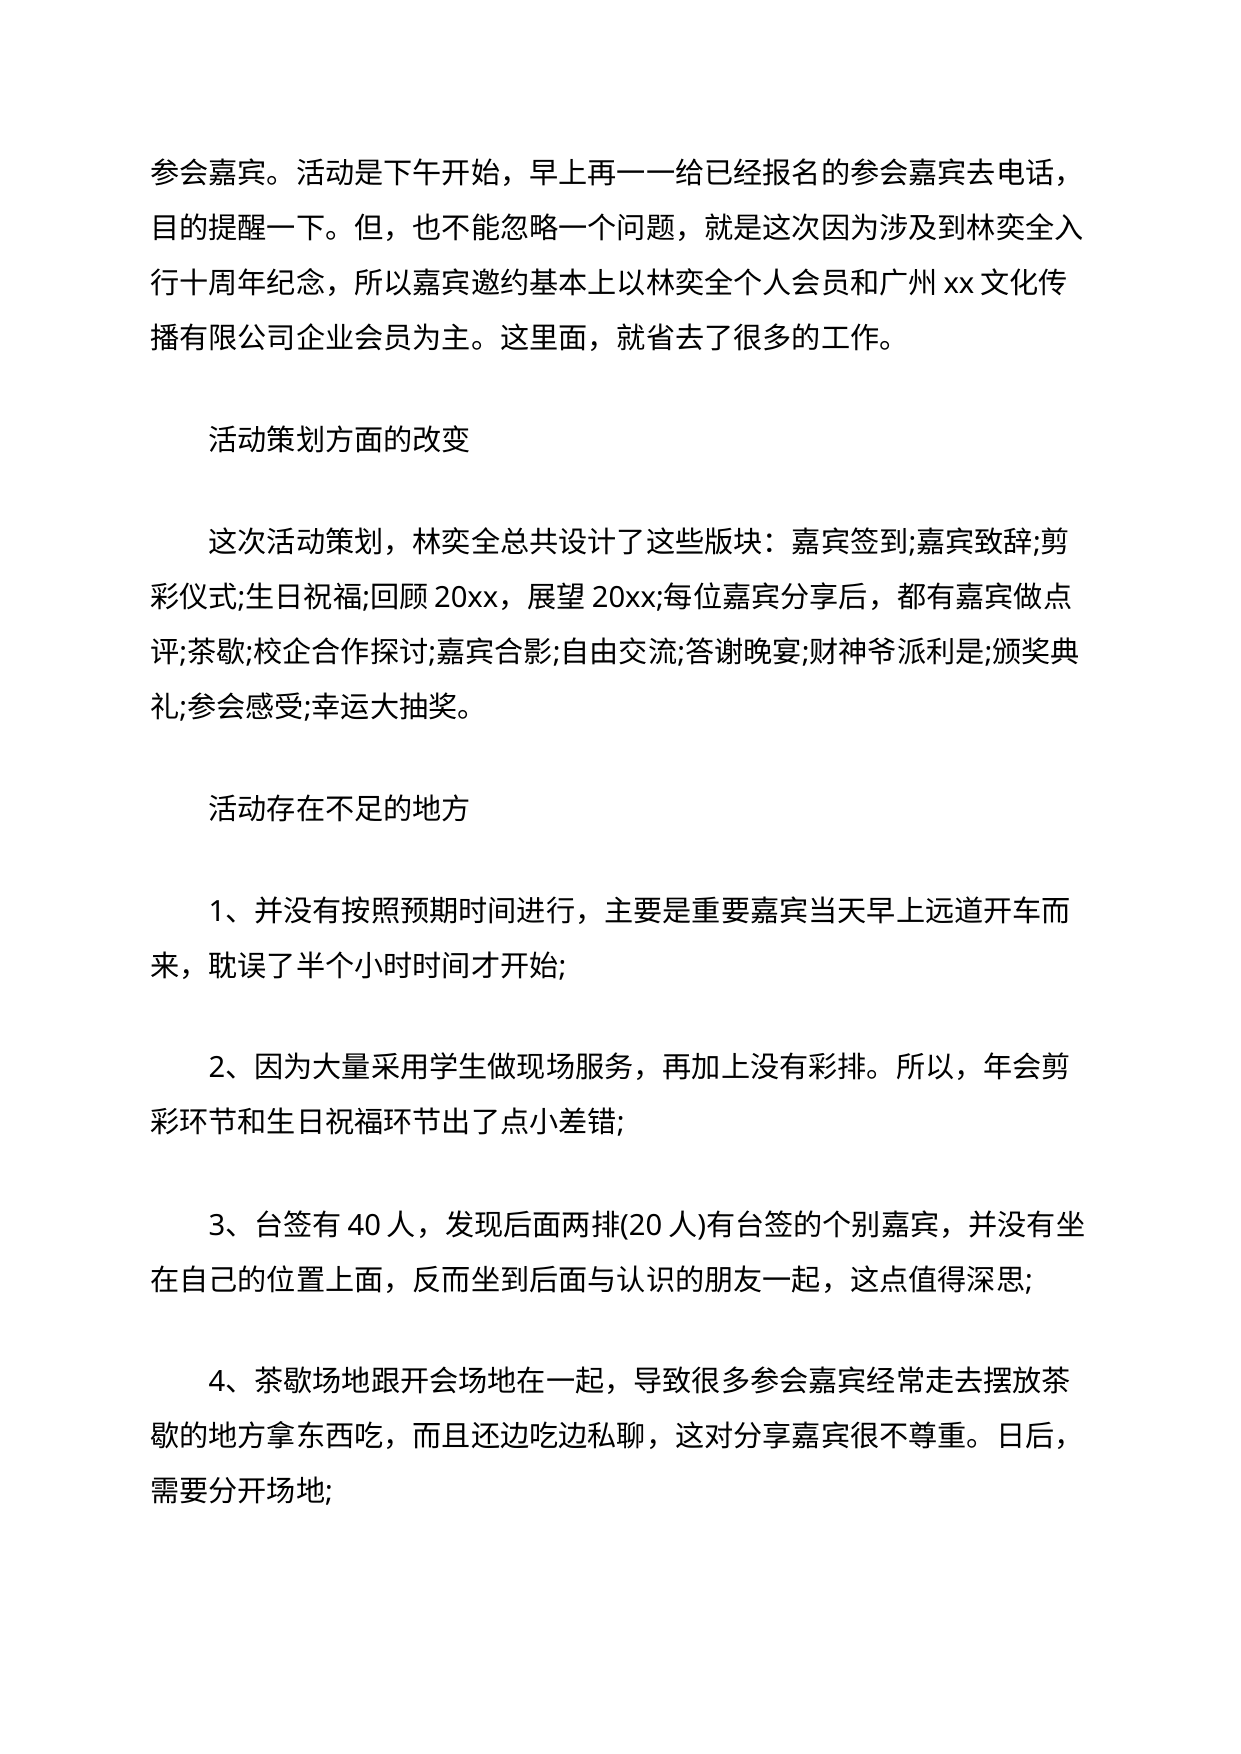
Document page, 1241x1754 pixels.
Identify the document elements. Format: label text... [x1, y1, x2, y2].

text 1、并没有按照预期时间进行，主要是重要嘉宾当天早上远道开车而来，耽误了半个小时时间才开始; [150, 887, 1090, 984]
text 3、台签有40人，发现后面两排(20人)有台签的个别嘉宾，并没有坐在自己的位置上面，反而坐到后面与认识的朋友一起，这点值得深思; [150, 1201, 1090, 1298]
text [150, 150, 1090, 357]
text 活动策划方面的改变 [150, 417, 1090, 459]
text 这次活动策划，林奕全总共设计了这些版块：嘉宾签到;嘉宾致辞;剪彩仪式;生日祝福;回顾20xx，展望20xx;每位嘉宾分享后，都有嘉宾做点评;茶歇;校企合作探讨;嘉宾合影;自由交流;答谢晚宴;财神爷派利是;颁奖典礼;参会感受;幸运大抽奖。 [150, 518, 1090, 726]
text 活动存在不足的地方 [150, 785, 1090, 828]
text 4、茶歇场地跟开会场地在一起，导致很多参会嘉宾经常走去摆放茶歇的地方拿东西吃，而且还边吃边私聊，这对分享嘉宾很不尊重。日后，需要分开场地; [150, 1358, 1090, 1510]
text 2、因为大量采用学生做现场服务，再加上没有彩排。所以，年会剪彩环节和生日祝福环节出了点小差错; [150, 1044, 1090, 1141]
